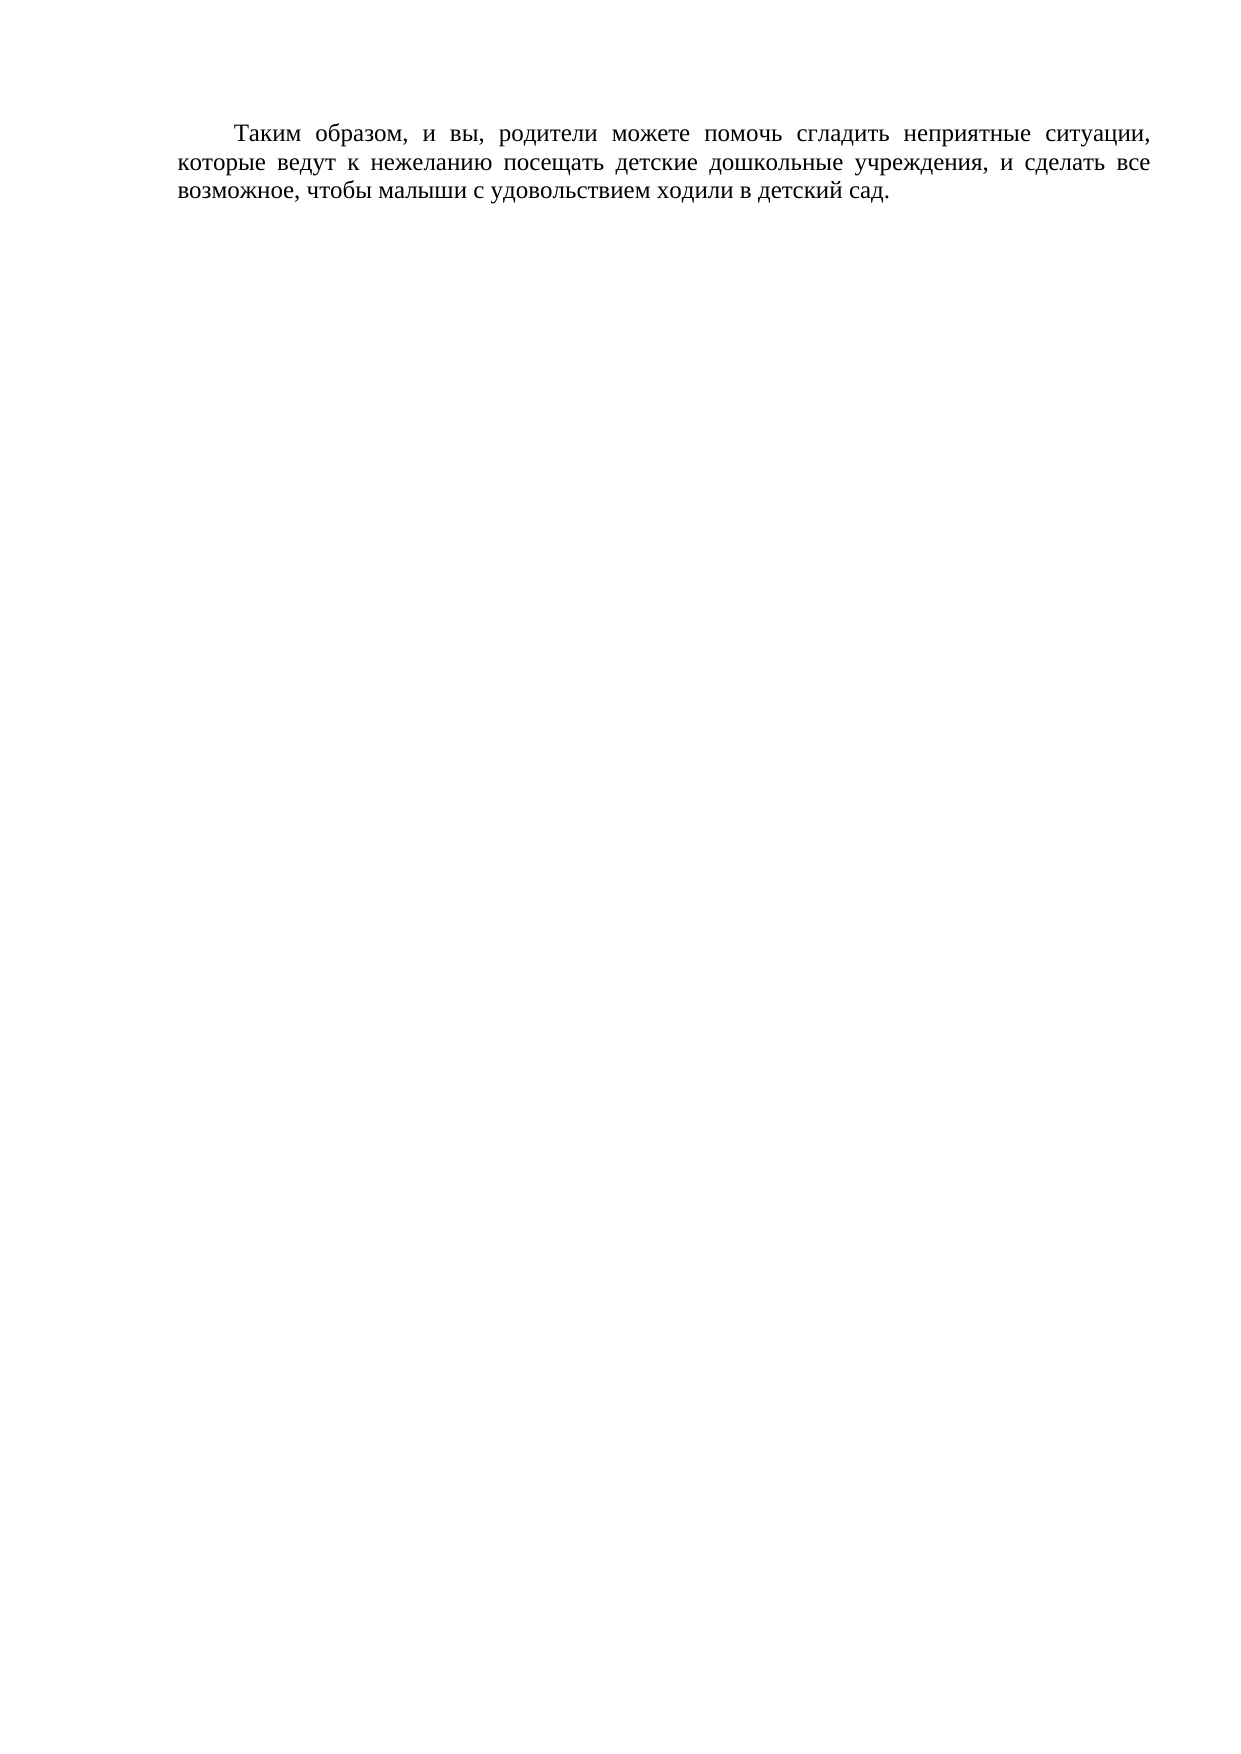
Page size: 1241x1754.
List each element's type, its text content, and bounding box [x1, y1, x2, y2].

text Таким образом, и вы, родители можете помочь сгладить неприятные ситуации, которые ведут к нежеланию посещать детские дошкольные учреждения, и сделать все возможное, чтобы малыши с удовольствием ходили в детский сад. [177, 118, 1152, 204]
